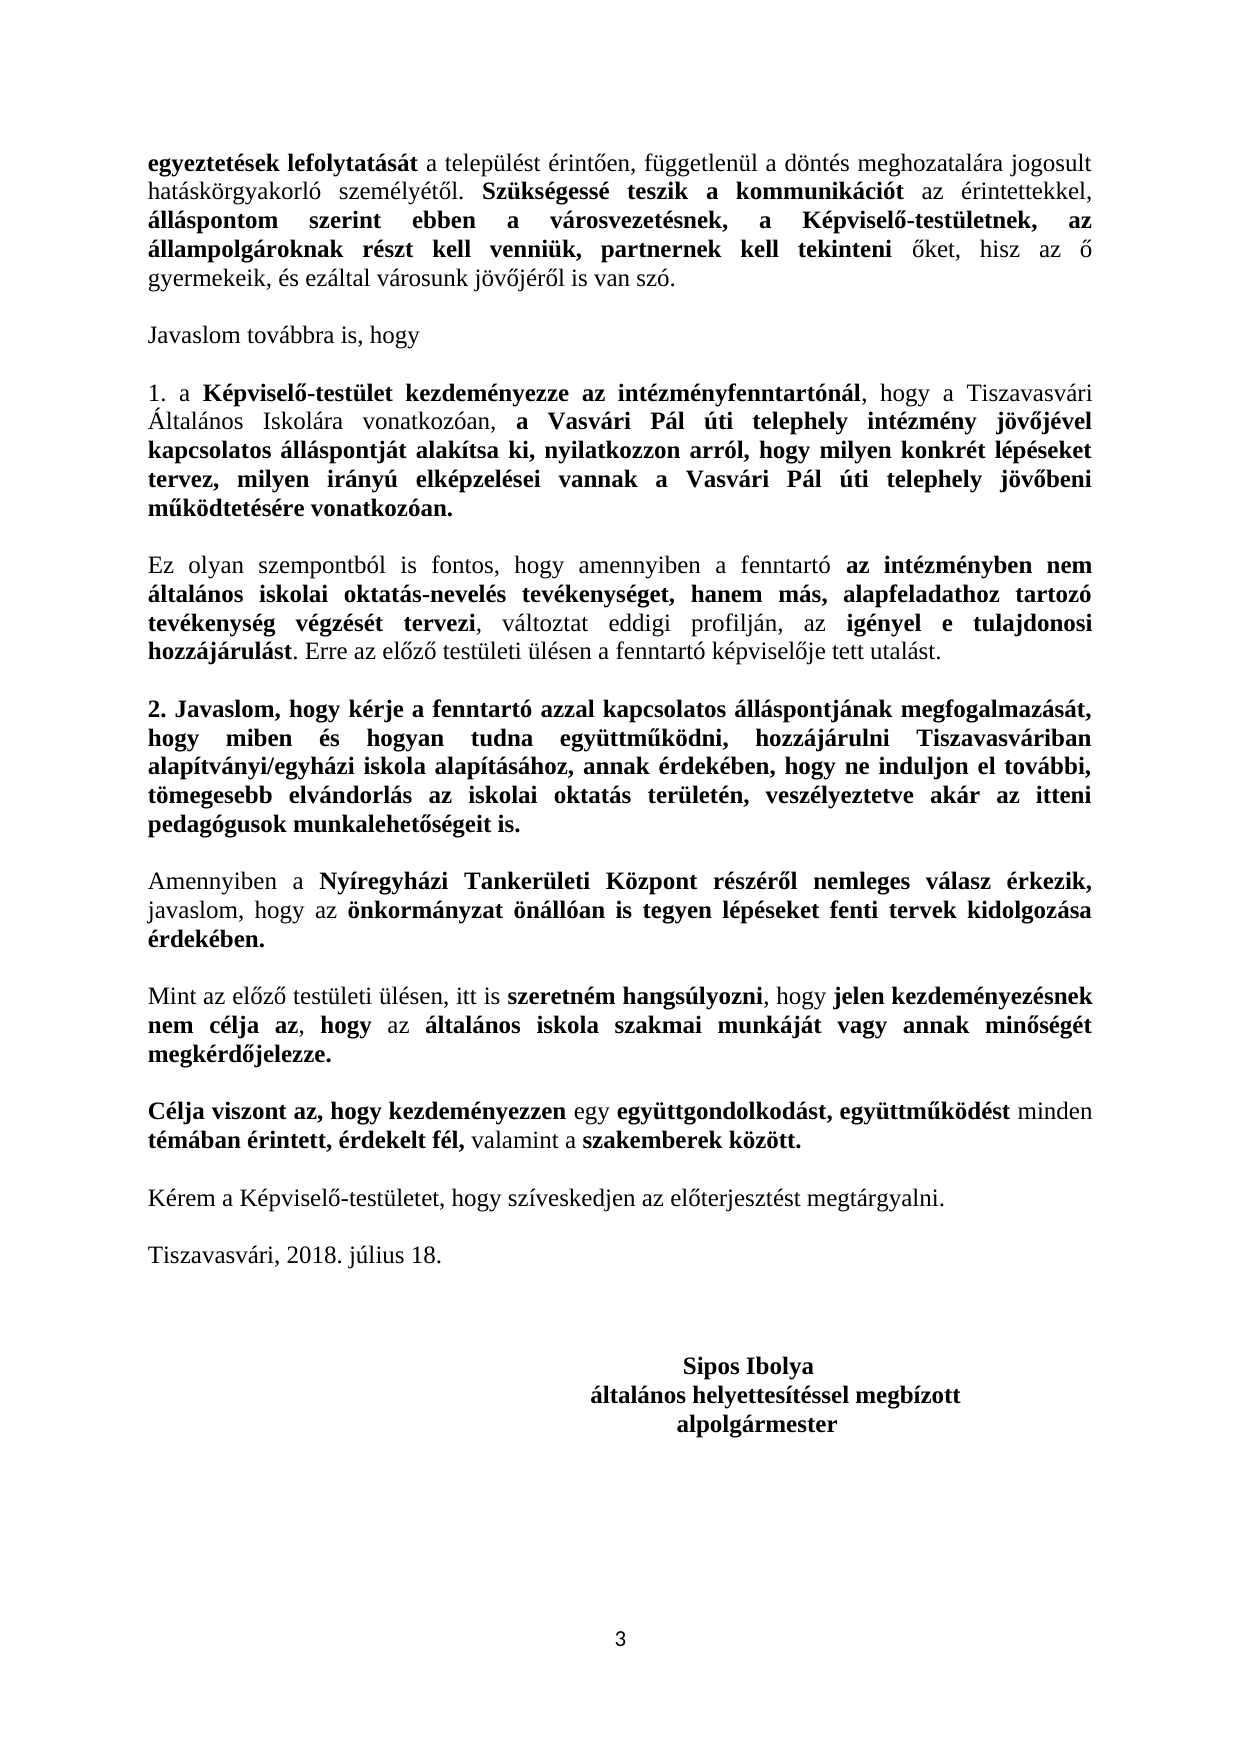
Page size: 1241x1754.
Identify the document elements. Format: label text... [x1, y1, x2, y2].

text 2. Javaslom, hogy kérje a fenntartó azzal kapcsolatos álláspontjának megfogalmazását, hogy miben és hogyan tudna együttműködni, hozzájárulni Tiszavasváriban alapítványi/egyházi iskola alapításához, annak érdekében, hogy ne induljon el további, tömegesebb elvándorlás az iskolai oktatás területén, veszélyeztetve akár az itteni pedagógusok munkalehetőségeit is. [148, 694, 1093, 838]
text Amennyiben a Nyíregyházi Tankerületi Központ részéről nemleges válasz érkezik, javaslom, hogy az önkormányzat önállóan is tegyen lépéseket fenti tervek kidolgozása érdekében. [148, 866, 1093, 953]
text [148, 148, 1093, 291]
text Célja viszont az, hogy kezdeményezzen egy együttgondolkodást, együttműködést minden témában érintett, érdekelt fél, valamint a szakemberek között. [148, 1096, 1093, 1154]
text alpolgármester [148, 1409, 1093, 1438]
text Javaslom továbbra is, hogy [148, 320, 1093, 349]
text Kérem a Képviselő-testületet, hogy szíveskedjen az előterjesztést megtárgyalni. [148, 1183, 1093, 1211]
text általános helyettesítéssel megbízott [148, 1380, 1093, 1409]
text Mint az előző testületi ülésen, itt is szeretném hangsúlyozni, hogy jelen kezdeményezésnek nem célja az, hogy az általános iskola szakmai munkáját vagy annak minőségét megkérdőjelezze. [148, 981, 1093, 1068]
text Sipos Ibolya [148, 1351, 1093, 1380]
text 1. a Képviselő-testület kezdeményezze az intézményfenntartónál, hogy a Tiszavasvári Általános Iskolára vonatkozóan, a Vasvári Pál úti telephely intézmény jövőjével kapcsolatos álláspontját alakítsa ki, nyilatkozzon arról, hogy milyen konkrét lépéseket tervez, milyen irányú elképzelései vannak a Vasvári Pál úti telephely jövőbeni működtetésére vonatkozóan. [148, 378, 1093, 521]
text Tiszavasvári, 2018. július 18. [148, 1240, 1093, 1269]
text Ez olyan szempontból is fontos, hogy amennyiben a fenntartó az intézményben nem általános iskolai oktatás-nevelés tevékenységet, hanem más, alapfeladathoz tartozó tevékenység végzését tervezi, változtat eddigi profilján, az igényel e tulajdonosi hozzájárulást. Erre az előző testületi ülésen a fenntartó képviselője tett utalást. [148, 550, 1093, 665]
